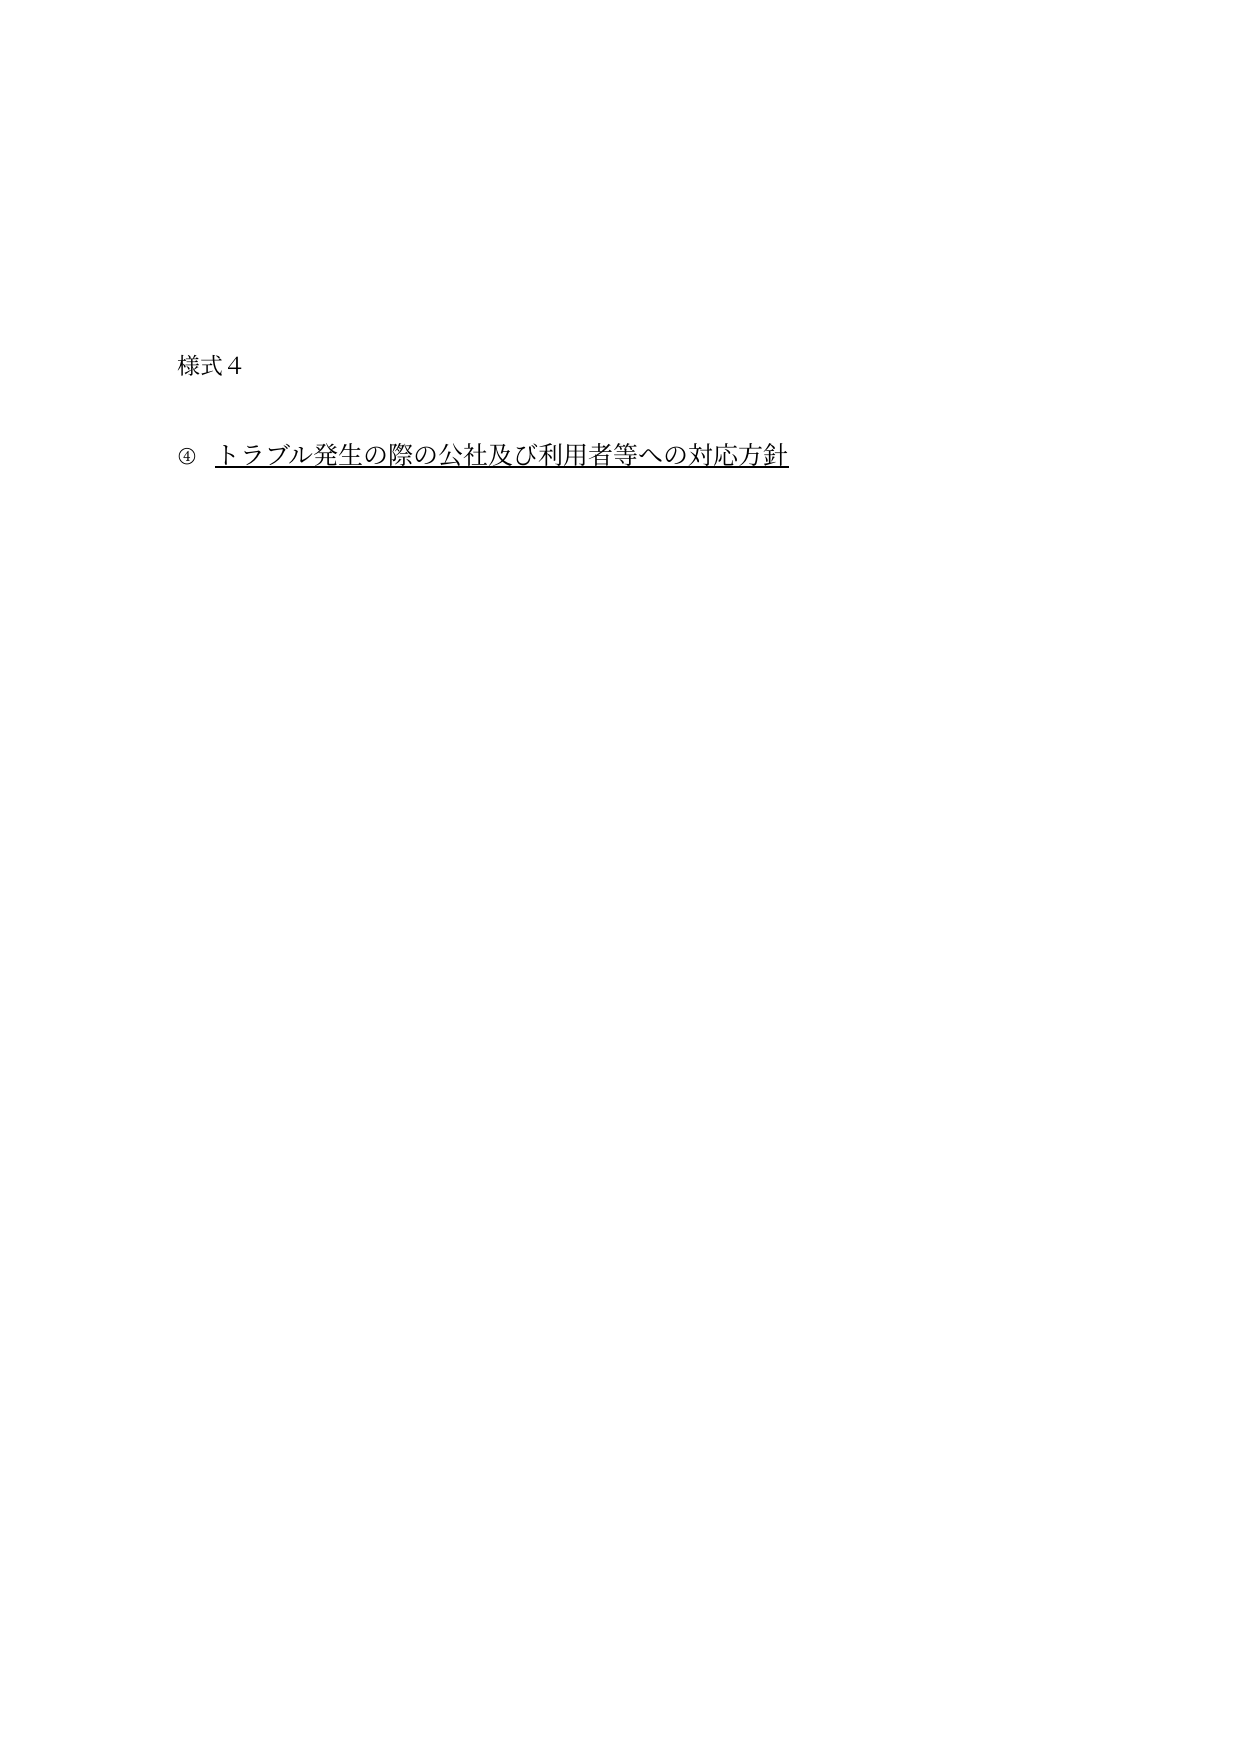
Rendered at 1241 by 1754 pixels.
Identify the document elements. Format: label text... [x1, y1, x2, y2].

list トラブル発生の際の公社及び利用者等への対応方針 [177, 431, 1063, 476]
text 様式４ [177, 342, 1063, 387]
